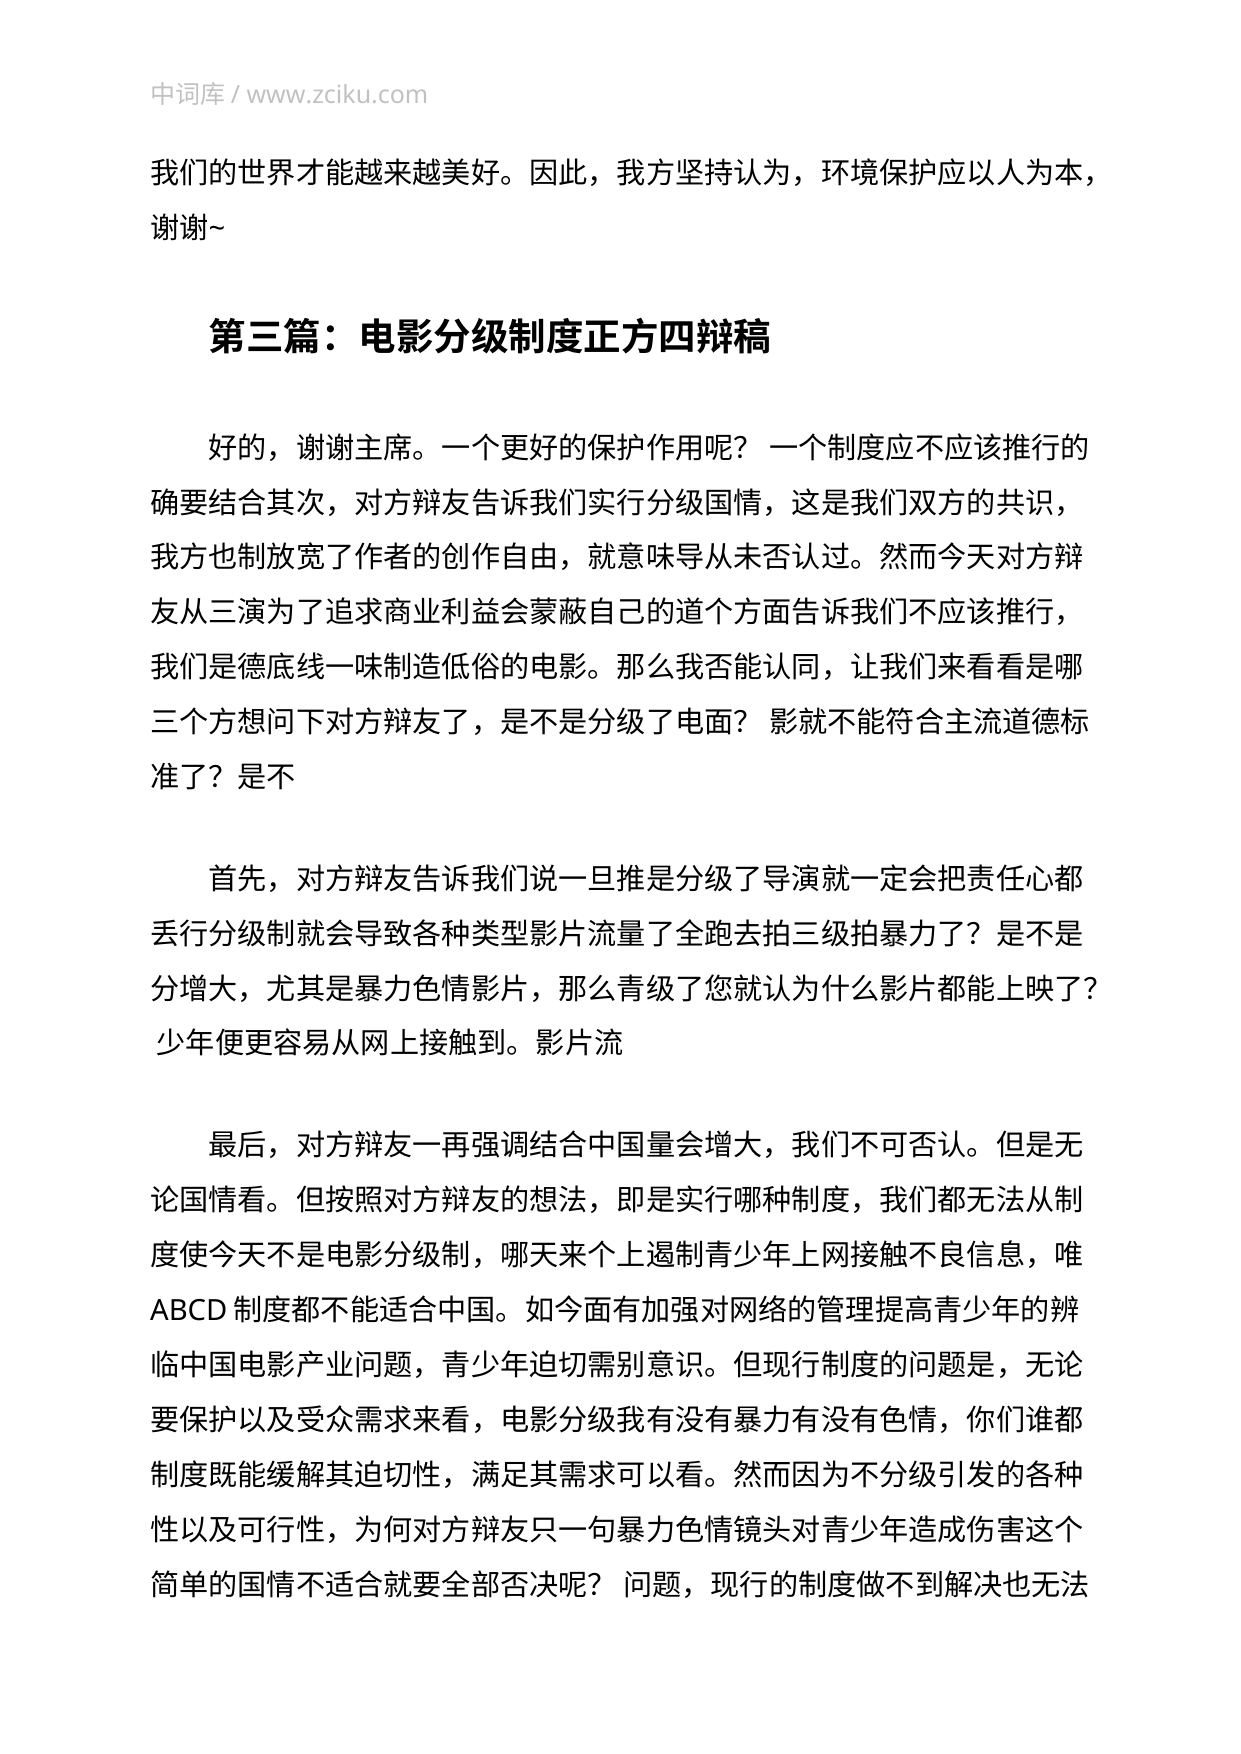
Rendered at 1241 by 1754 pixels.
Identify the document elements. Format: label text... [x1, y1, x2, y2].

text 第三篇：电影分级制度正方四辩稿 [150, 307, 1090, 361]
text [150, 150, 1090, 247]
text 好的，谢谢主席。一个更好的保护作用呢？ 一个制度应不应该推行的确要结合其次，对方辩友告诉我们实行分级国情，这是我们双方的共识，我方也制放宽了作者的创作自由，就意味导从未否认过。然而今天对方辩友从三演为了追求商业利益会蒙蔽自己的道个方面告诉我们不应该推行，我们是德底线一味制造低俗的电影。那么我否能认同，让我们来看看是哪三个方想问下对方辩友了，是不是分级了电面？ 影就不能符合主流道德标准了？是不 [150, 424, 1090, 796]
text 首先，对方辩友告诉我们说一旦推是分级了导演就一定会把责任心都丢行分级制就会导致各种类型影片流量了全跑去拍三级拍暴力了？是不是分增大，尤其是暴力色情影片，那么青级了您就认为什么影片都能上映了？ 少年便更容易从网上接触到。影片流 [150, 855, 1090, 1062]
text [150, 1122, 1090, 1603]
